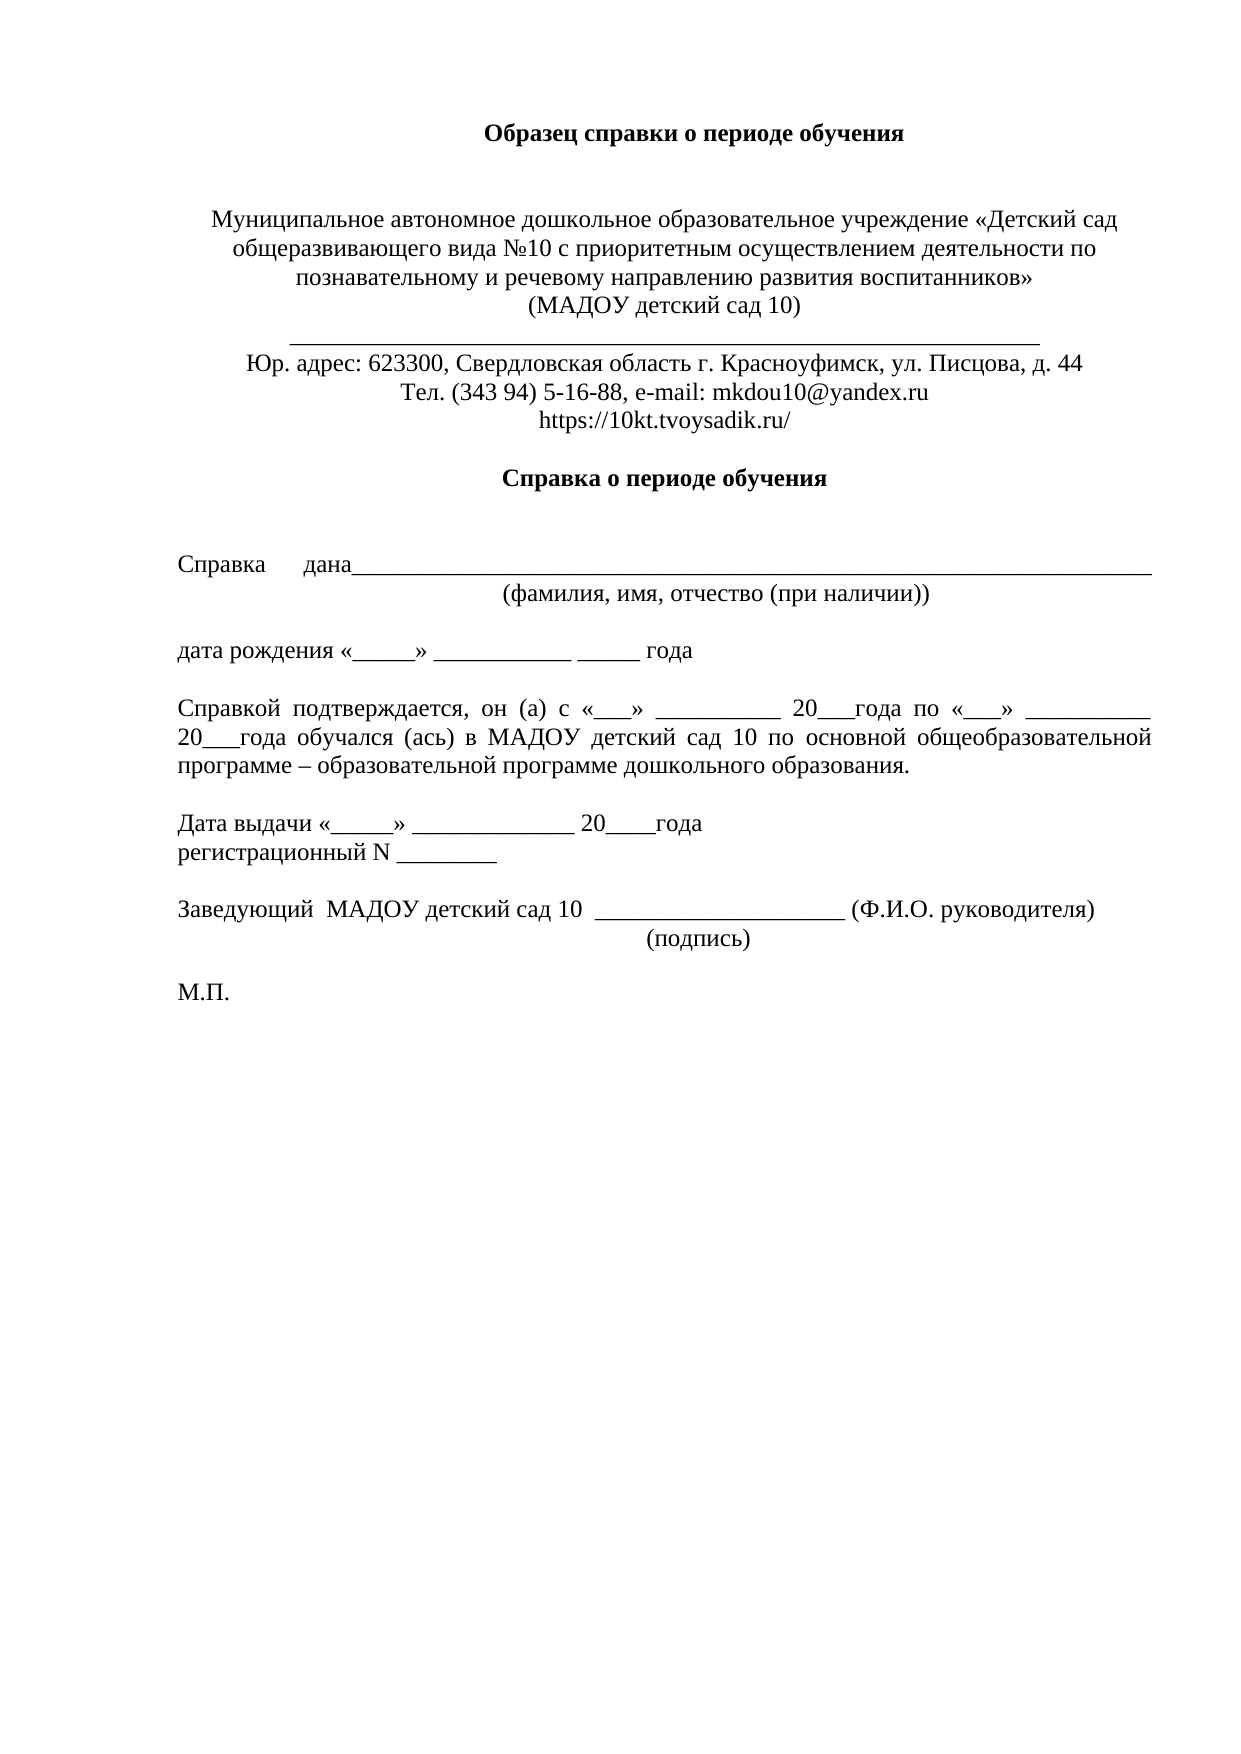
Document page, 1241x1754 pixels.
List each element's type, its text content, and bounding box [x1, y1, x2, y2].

text Дата выдачи «_____» _____________ 20____года [177, 779, 1152, 837]
text Образец справки о периоде обучения [177, 118, 1152, 147]
text дата рождения «_____» ___________ _____ года [177, 607, 1152, 664]
text Справкой подтверждается, он (а) с «___» __________ 20___года по «___» __________ 20___года обучался (ась) в МАДОУ детский сад 10 по основной общеобразовательной программе – образовательной программе дошкольного образования. [177, 664, 1152, 779]
text Справка о периоде обучения [177, 434, 1152, 492]
text (подпись) [177, 923, 1152, 952]
text Юр. адрес: 623300, Свердловская область г. Красноуфимск, ул. Писцова, д. 44 [177, 348, 1152, 377]
text (МАДОУ детский сад 10) [177, 291, 1152, 319]
text Муниципальное автономное дошкольное образовательное учреждение «Детский сад общеразвивающего вида №10 с приоритетным осуществлением деятельности по познавательному и речевому направлению развития воспитанников» [177, 204, 1152, 291]
text ____________________________________________________________ [177, 319, 1152, 348]
text Тел. (343 94) 5-16-88, e-mail: mkdou10@yandex.ru [177, 377, 1152, 406]
text https://10kt.tvoysadik.ru/ [177, 406, 1152, 434]
text регистрационный N ________ [177, 837, 1152, 866]
text Справка дана________________________________________________________________ (фамилия, имя, отчество (при наличии)) [177, 521, 1152, 607]
text Заведующий МАДОУ детский сад 10 ____________________ (Ф.И.О. руководителя) [177, 866, 1152, 923]
text М.П. [177, 977, 1152, 1006]
